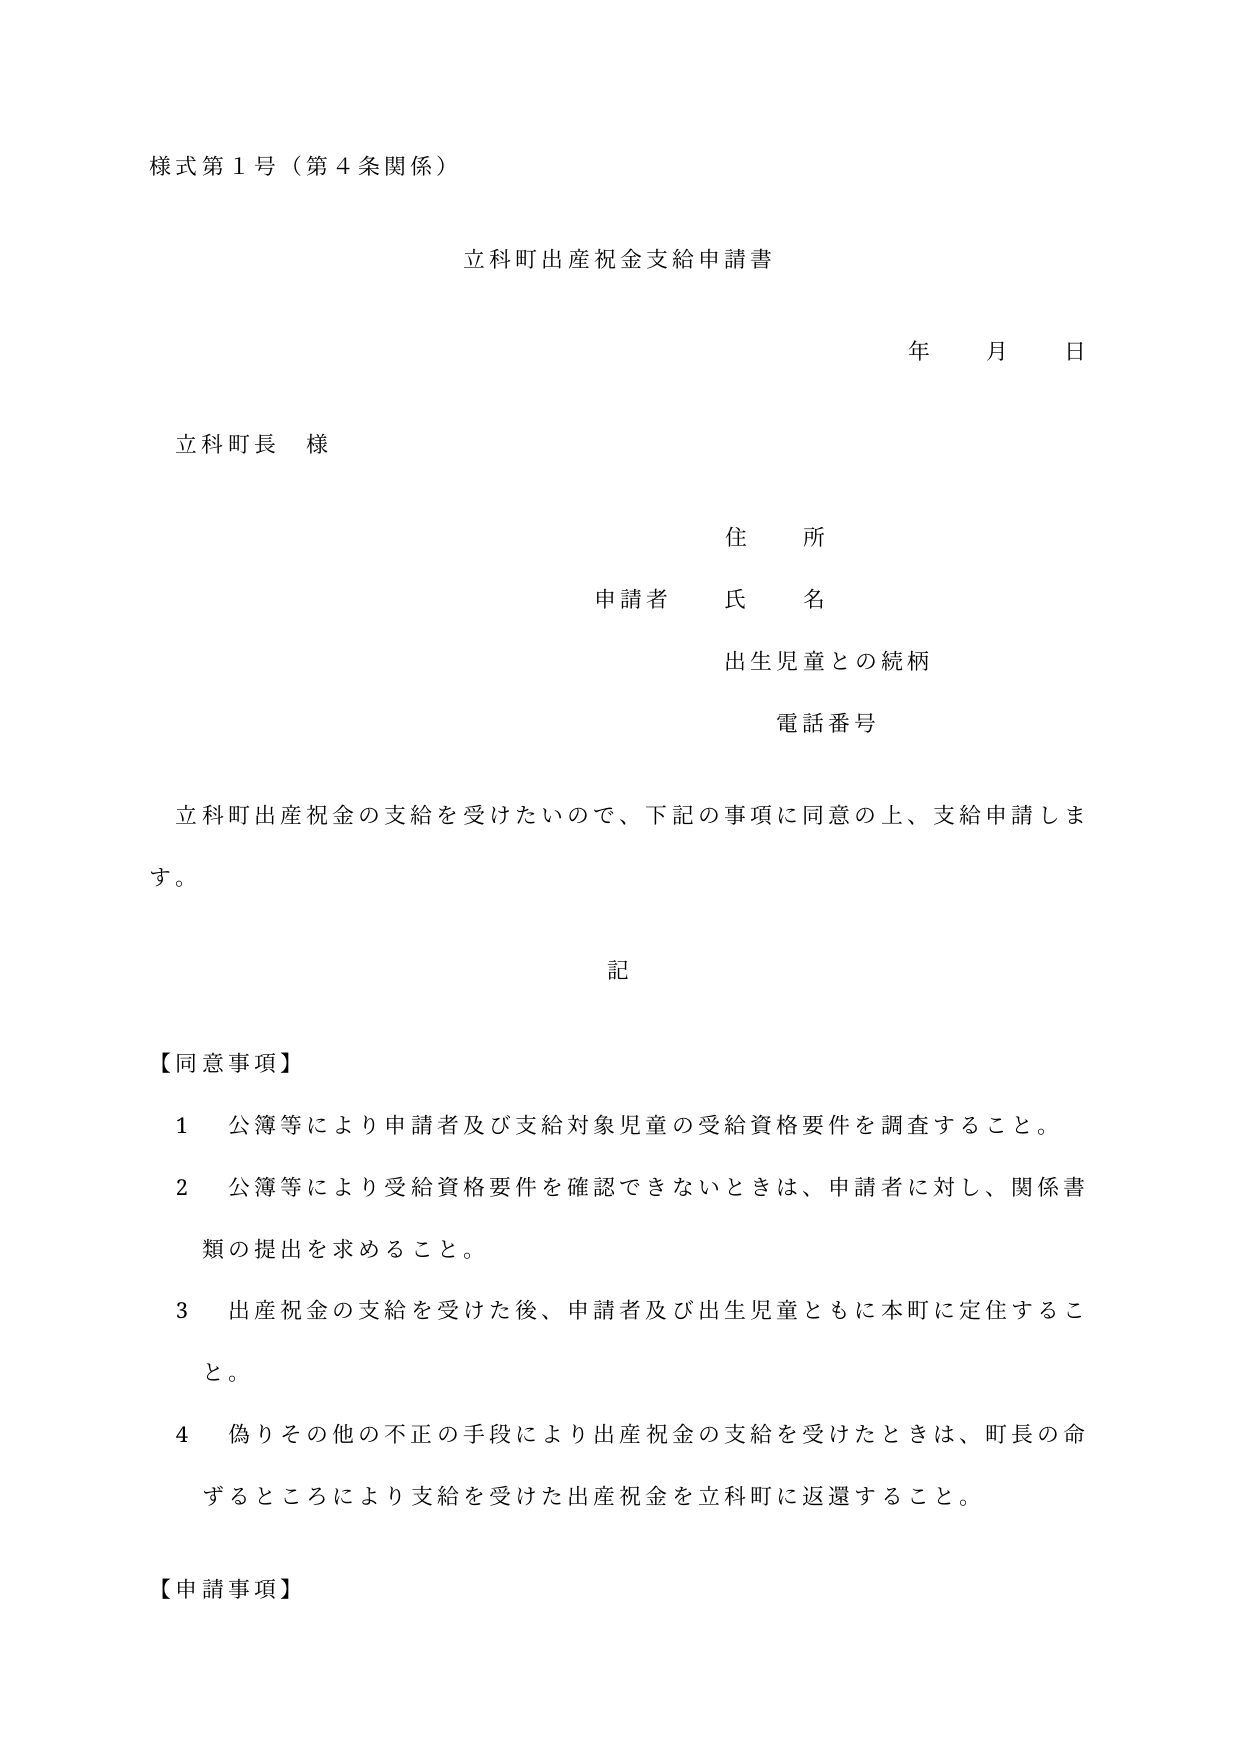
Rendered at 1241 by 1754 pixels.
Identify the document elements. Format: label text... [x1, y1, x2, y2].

text 1 公簿等により申請者及び支給対象児童の受給資格要件を調査すること。 [149, 1093, 1091, 1155]
text 立科町出産祝金支給申請書 [149, 227, 1091, 288]
text 2 公簿等により受給資格要件を確認できないときは、申請者に対し、関係書類の提出を求めること。 [172, 1155, 1091, 1278]
text 電話番号 [149, 691, 1091, 752]
text 立科町出産祝金の支給を受けたいので、下記の事項に同意の上、支給申請します。 [149, 783, 1091, 907]
text 年 月 日 [149, 319, 1091, 381]
text 申請者 氏 名 [149, 567, 1091, 629]
text 立科町長 様 [149, 412, 1091, 474]
text 出生児童との続柄 [149, 629, 1091, 691]
text 【申請事項】 [149, 1557, 1091, 1619]
text 様式第１号（第４条関係） [149, 134, 1091, 196]
text 3 出産祝金の支給を受けた後、申請者及び出生児童ともに本町に定住すること。 [172, 1278, 1091, 1402]
text 4 偽りその他の不正の手段により出産祝金の支給を受けたときは、町長の命ずるところにより支給を受けた出産祝金を立科町に返還すること。 [172, 1402, 1091, 1526]
text 【同意事項】 [149, 1031, 1091, 1093]
text 住 所 [149, 505, 1091, 567]
text 記 [149, 938, 1091, 1000]
